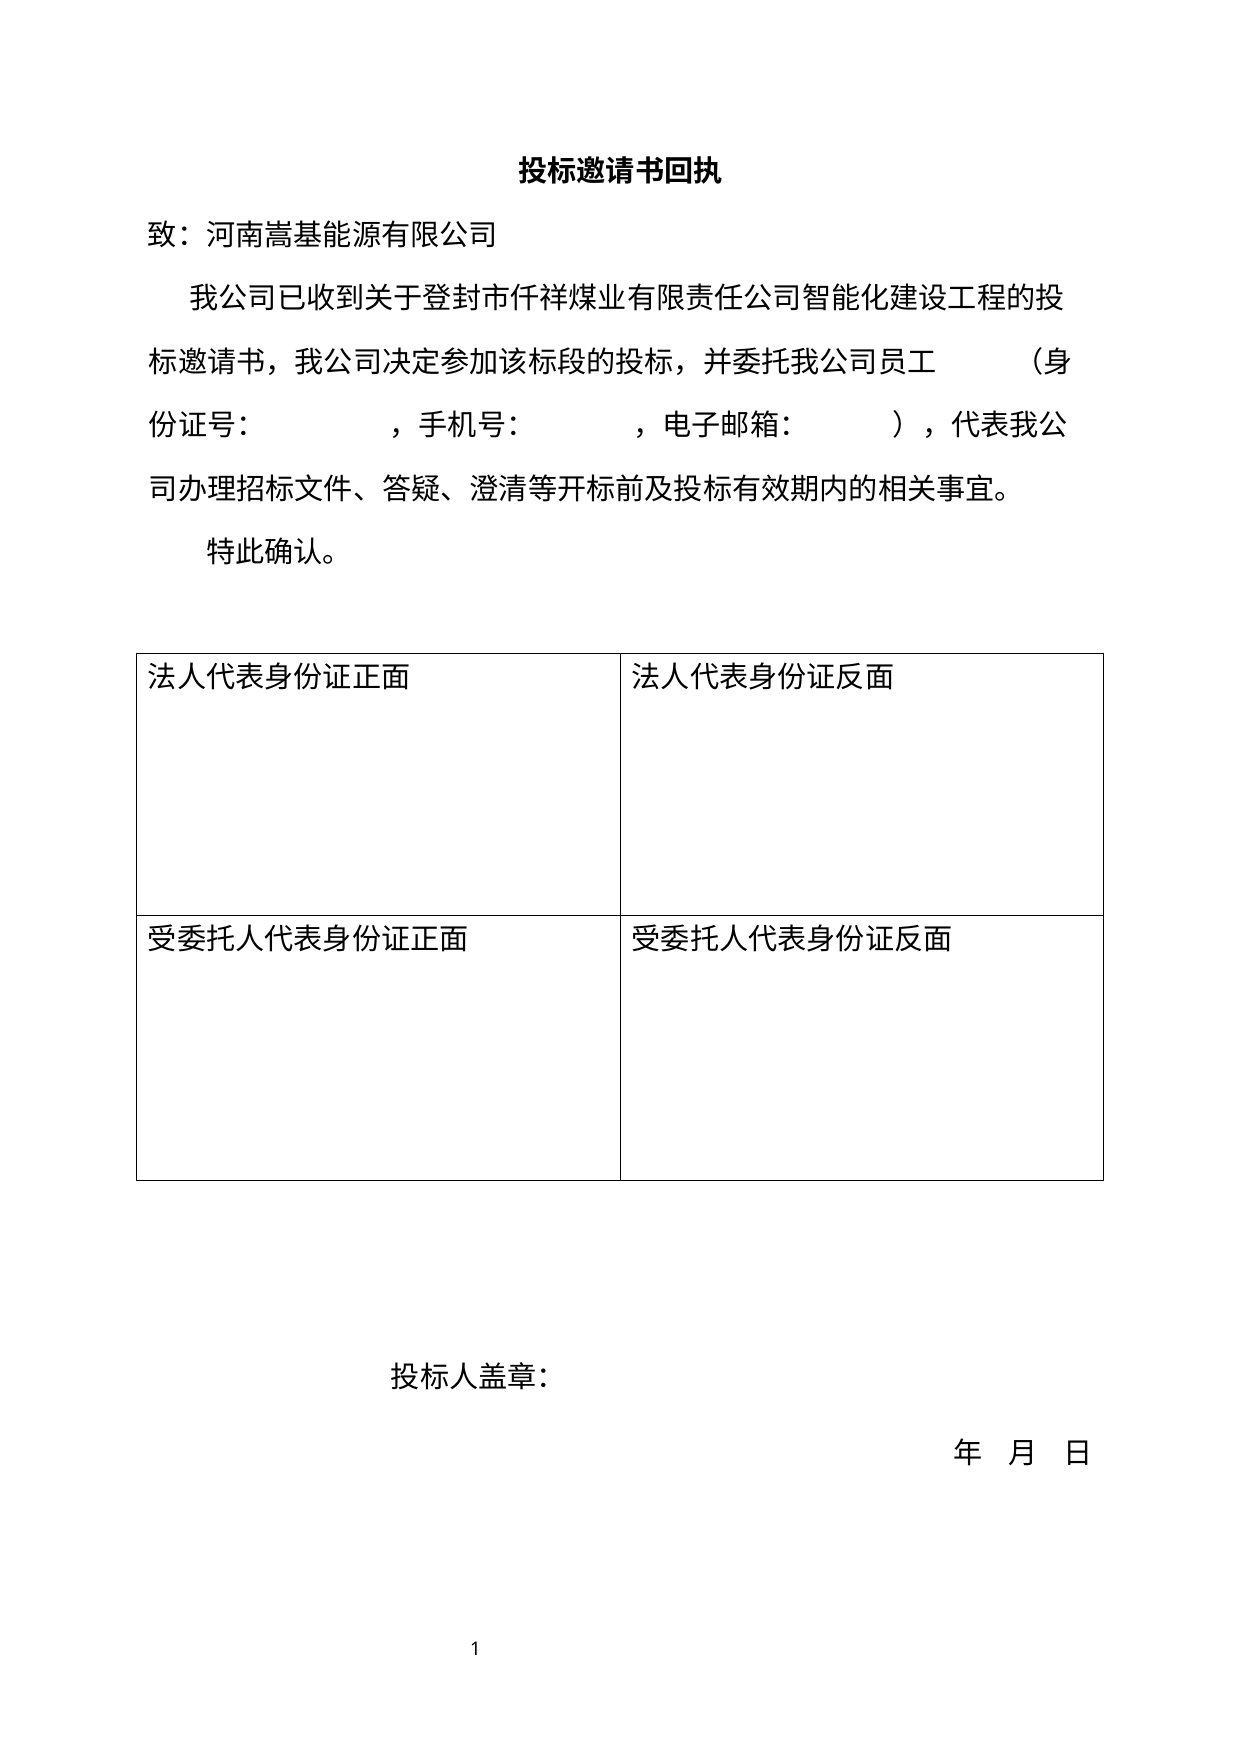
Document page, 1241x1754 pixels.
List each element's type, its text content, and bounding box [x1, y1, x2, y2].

table_header 法人代表身份证反面 [621, 654, 1103, 915]
table_cell 受委托人代表身份证反面 [621, 916, 1103, 1179]
text 投标人盖章： [148, 1353, 1092, 1395]
text 致：河南嵩基能源有限公司 [148, 211, 1092, 254]
table_cell 受委托人代表身份证正面 [137, 916, 620, 1179]
text 特此确认。 [148, 529, 1092, 571]
text 我公司已收到关于登封市仟祥煤业有限责任公司智能化建设工程的投标邀请书，我公司决定参加该标段的投标，并委托我公司员工 （身份证号： ，手机号： ，电子邮箱： ），代表我公司办理招标文件、答疑、澄清等开标前及投标有效期内的相关事宜。 [149, 275, 1092, 507]
table_header 法人代表身份证正面 [137, 654, 620, 915]
text 投标邀请书回执 [148, 148, 1092, 190]
text 年 月 日 [148, 1430, 1092, 1472]
